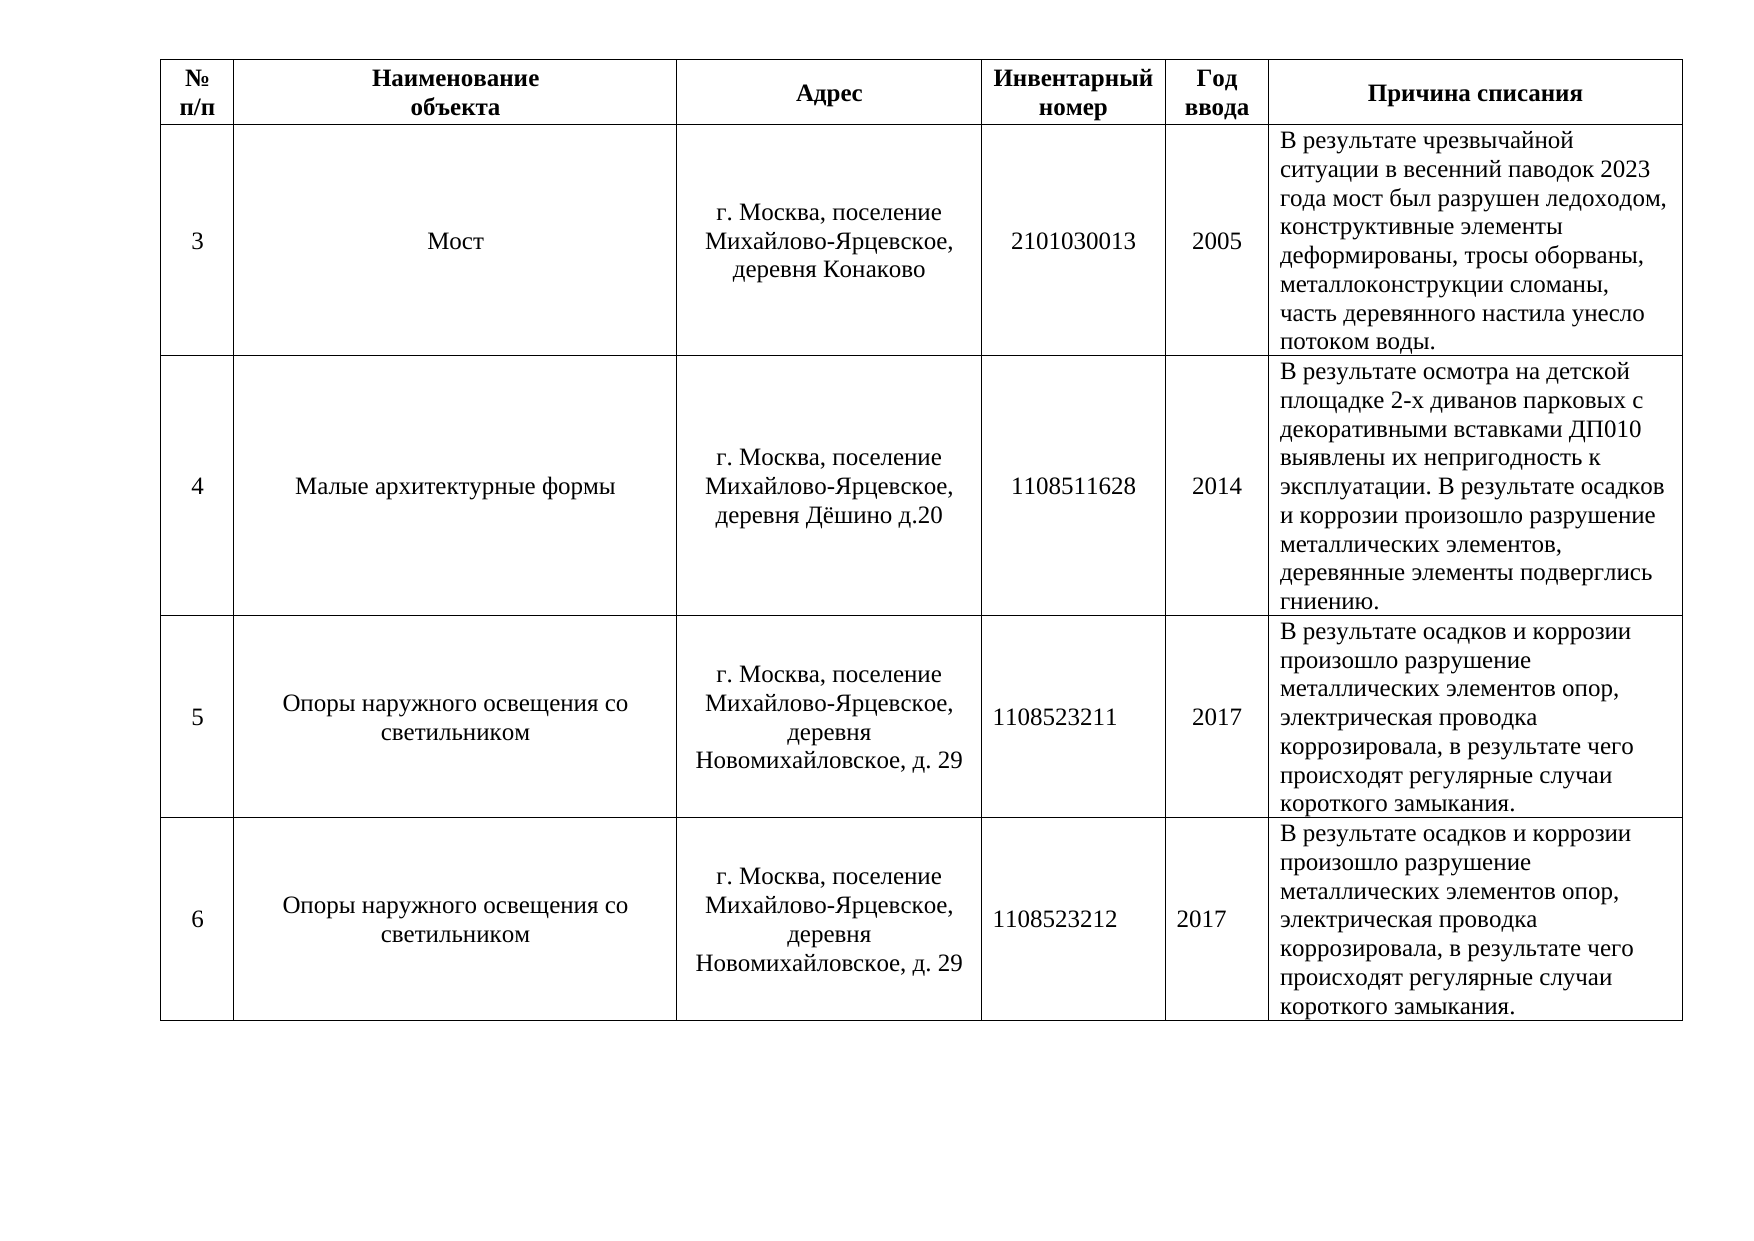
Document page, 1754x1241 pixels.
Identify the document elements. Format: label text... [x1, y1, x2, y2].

table_cell Опоры наружного освещения со светильником [234, 616, 676, 817]
table_cell г. Москва, поселение Михайлово-Ярцевское, деревня Дёшино д.20 [677, 356, 981, 615]
table_header Год ввода [1166, 60, 1268, 124]
table_cell Малые архитектурные формы [234, 356, 676, 615]
table_cell 2005 [1166, 125, 1268, 355]
table_cell 2014 [1166, 356, 1268, 615]
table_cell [234, 818, 676, 1019]
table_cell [677, 818, 981, 1019]
table_header № п/п [161, 60, 233, 124]
table_cell 3 [161, 125, 233, 355]
table_cell Мост [234, 125, 676, 355]
table_header Адрес [677, 60, 981, 124]
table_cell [1269, 818, 1682, 1019]
table_cell В результате чрезвычайной ситуации в весенний паводок 2023 года мост был разрушен ледоходом, конструктивные элементы деформированы, тросы оборваны, металлоконструкции сломаны, часть деревянного настила унесло потоком воды. [1269, 125, 1682, 355]
table_cell 1108523212 [982, 818, 1165, 1019]
table_cell 2017 [1166, 616, 1268, 817]
table_cell 6 [161, 818, 233, 1019]
table_cell 1108511628 [982, 356, 1165, 615]
table_cell 4 [161, 356, 233, 615]
table_cell г. Москва, поселение Михайлово-Ярцевское, деревня Конаково [677, 125, 981, 355]
table_cell 1108523211 [982, 616, 1165, 817]
table_header Причина списания [1269, 60, 1682, 124]
table_cell 2101030013 [982, 125, 1165, 355]
table_header Инвентарный номер [982, 60, 1165, 124]
table_header Наименование объекта [234, 60, 676, 124]
table_cell г. Москва, поселение Михайлово-Ярцевское, деревня Новомихайловское, д. 29 [677, 616, 981, 817]
table_cell В результате осмотра на детской площадке 2-х диванов парковых с декоративными вставками ДП010 выявлены их непригодность к эксплуатации. В результате осадков и коррозии произошло разрушение металлических элементов, деревянные элементы подверглись гниению. [1269, 356, 1682, 615]
table_cell 5 [161, 616, 233, 817]
table_cell 2017 [1166, 818, 1268, 1019]
